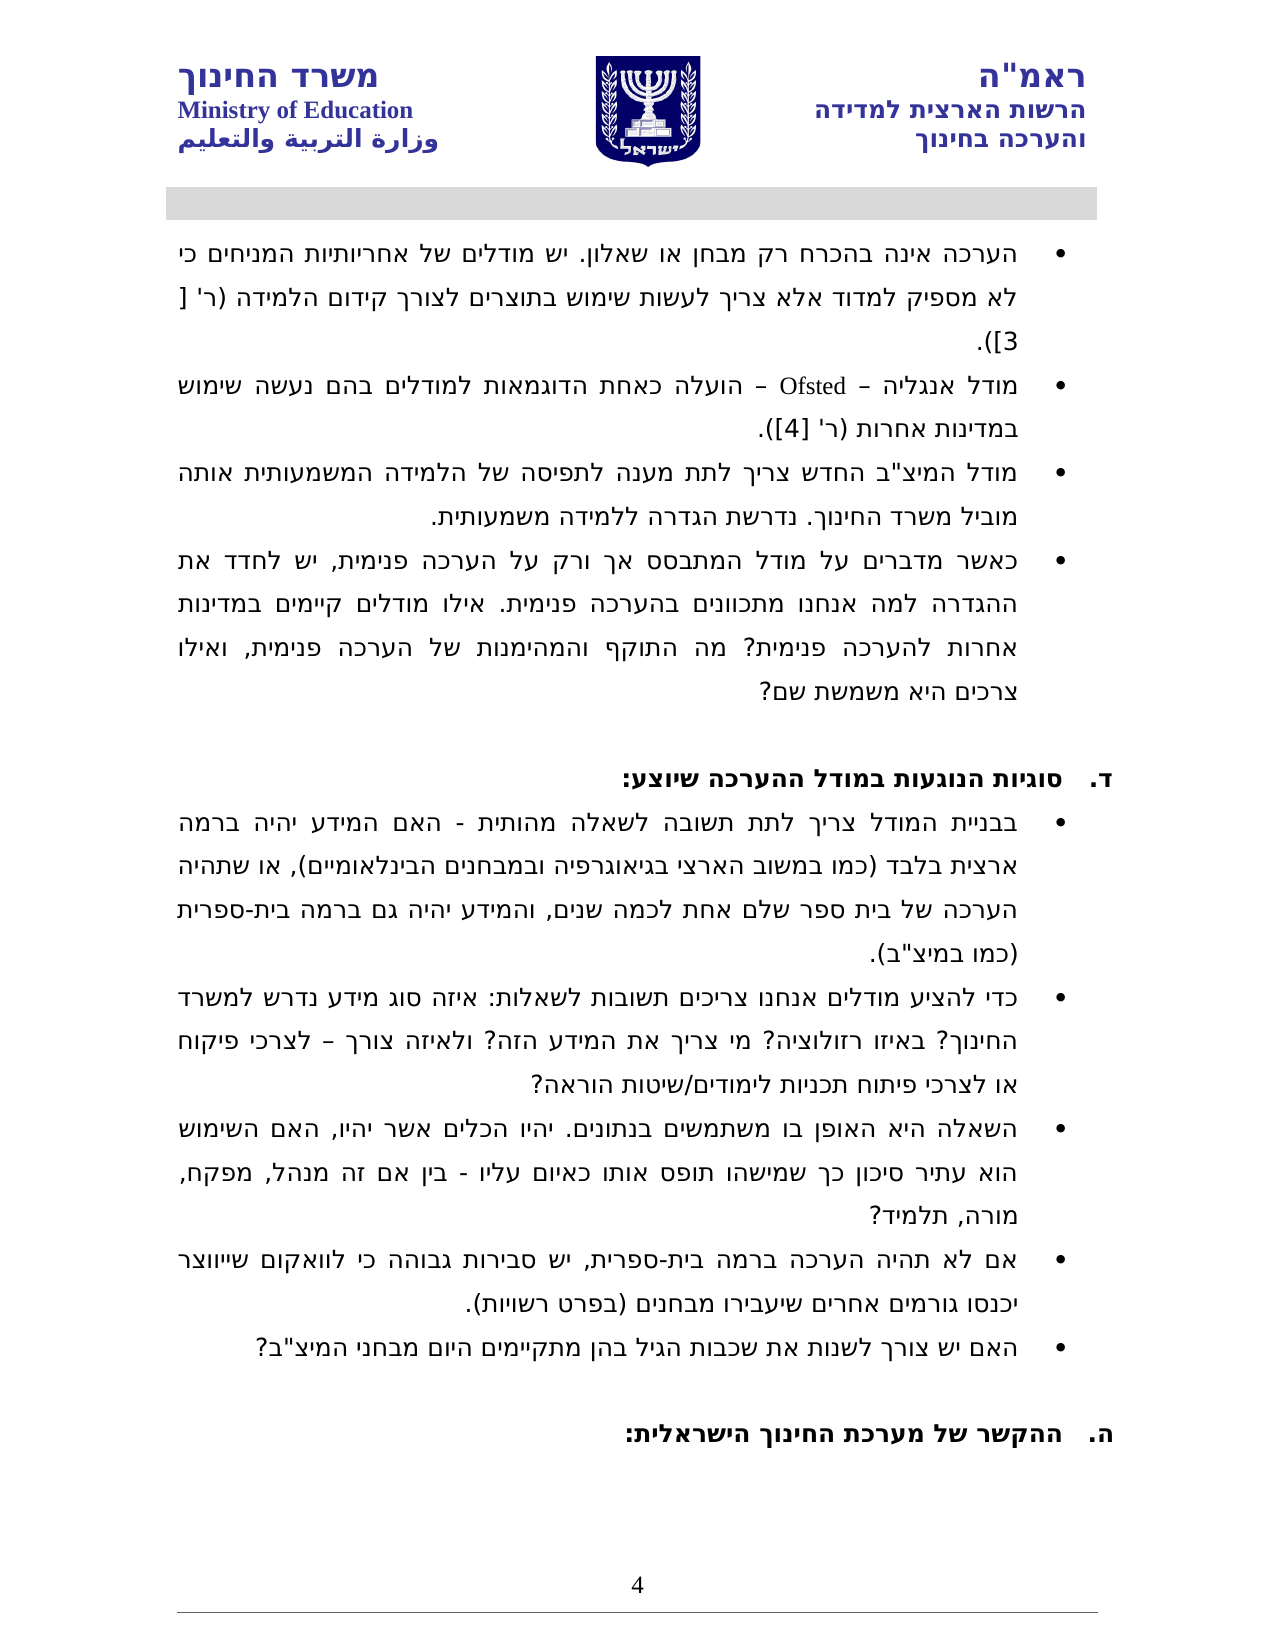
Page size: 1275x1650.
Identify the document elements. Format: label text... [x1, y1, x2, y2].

list מודל המיצ"ב החדש צריך לתת מענה לתפיסה של הלמידה המשמעותית אותה מוביל משרד החינוך. נדרשת הגדרה ללמידה משמעותית. [177, 458, 1056, 531]
list מודל אנגליה – Ofsted – הועלה כאחת הדוגמאות למודלים בהם נעשה שימוש במדינות אחרות (ר' [4]). [177, 371, 1056, 444]
list השאלה היא האופן בו משתמשים בנתונים. יהיו הכלים אשר יהיו, האם השימוש הוא עתיר סיכון כך שמישהו תופס אותו כאיום עליו - בין אם זה מנהל, מפקח, מורה, תלמיד? [177, 1114, 1056, 1231]
list הערכה אינה בהכרח רק מבחן או שאלון. יש מודלים של אחריותיות המניחים כי לא מספיק למדוד אלא צריך לעשות שימוש בתוצרים לצורך קידום הלמידה (ר' [3]). [177, 239, 1056, 356]
list כאשר מדברים על מודל המתבסס אך ורק על הערכה פנימית, יש לחדד את ההגדרה למה אנחנו מתכוונים בהערכה פנימית. אילו מודלים קיימים במדינות אחרות להערכה פנימית? מה התוקף והמהימנות של הערכה פנימית, ואילו צרכים היא משמשת שם? [177, 546, 1056, 706]
list בבניית המודל צריך לתת תשובה לשאלה מהותית - האם המידע יהיה ברמה ארצית בלבד (כמו במשוב הארצי בגיאוגרפיה ובמבחנים הבינלאומיים), או שתהיה הערכה של בית ספר שלם אחת לכמה שנים, והמידע יהיה גם ברמה בית-ספרית (כמו במיצ"ב). [177, 808, 1056, 968]
list ההקשר של מערכת החינוך הישראלית: [177, 1420, 1101, 1449]
list האם יש צורך לשנות את שכבות הגיל בהן מתקיימים היום מבחני המיצ"ב? [177, 1333, 1056, 1362]
list סוגיות הנוגעות במודל ההערכה שיוצע: [177, 764, 1101, 793]
list אם לא תהיה הערכה ברמה בית-ספרית, יש סבירות גבוהה כי לוואקום שייווצר יכנסו גורמים אחרים שיעבירו מבחנים (בפרט רשויות). [177, 1245, 1056, 1318]
picture [595, 56, 701, 167]
list כדי להציע מודלים אנחנו צריכים תשובות לשאלות: איזה סוג מידע נדרש למשרד החינוך? באיזו רזולוציה? מי צריך את המידע הזה? ולאיזה צורך – לצרכי פיקוח או לצרכי פיתוח תכניות לימודים/שיטות הוראה? [177, 983, 1056, 1099]
